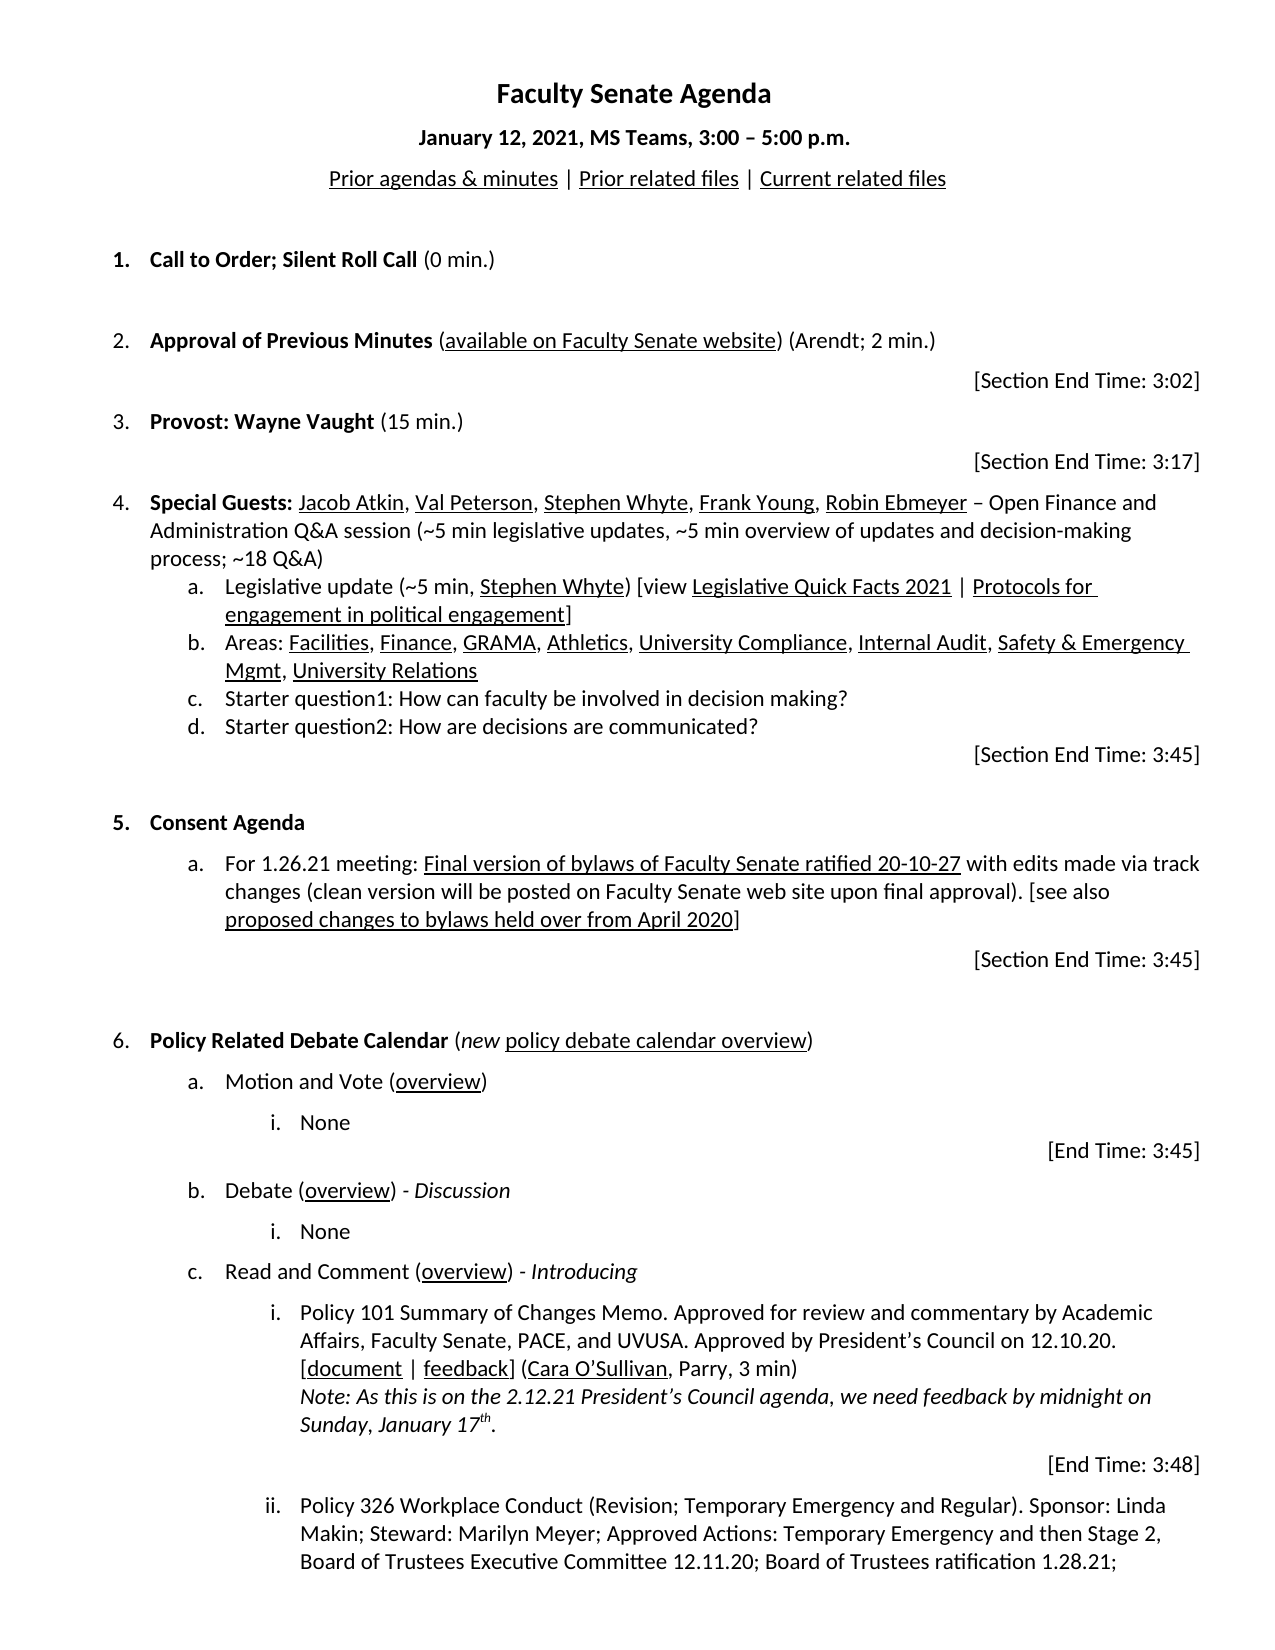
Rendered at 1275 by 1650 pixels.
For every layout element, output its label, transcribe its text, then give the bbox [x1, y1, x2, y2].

list [End Time: 3:48] [150, 1450, 1200, 1478]
list For 1.26.21 meeting: Final version of bylaws of Faculty Senate ratified 20-10-27 with edits made via track changes (clean version will be posted on Faculty Senate web site upon final approval). [see also proposed changes to bylaws held over from April 2020] [187, 849, 1200, 933]
text January 12, 2021, MS Teams, 3:00 – 5:00 p.m. [75, 123, 1200, 151]
list Consent Agenda [112, 808, 1200, 837]
list [Section End Time: 3:45] [150, 740, 1200, 768]
list Policy 101 Summary of Changes Memo. Approved for review and commentary by Academic Affairs, Faculty Senate, PACE, and UVUSA. Approved by President’s Council on 12.10.20. [document | feedback] (Cara O’Sullivan, Parry, 3 min) Note: As this is on the 2.12.21 President’s Council agenda, we need feedback by midnight on Sunday, January 17th. [281, 1298, 1200, 1438]
text Faculty Senate Agenda [75, 75, 1200, 111]
list None [281, 1217, 1200, 1245]
text [Section End Time: 3:02] [112, 366, 1200, 394]
list Approval of Previous Minutes (available on Faculty Senate website) (Arendt; 2 min.) [112, 326, 1200, 354]
list Special Guests: Jacob Atkin, Val Peterson, Stephen Whyte, Frank Young, Robin Ebmeyer – Open Finance and Administration Q&A session (~5 min legislative updates, ~5 min overview of updates and decision-making process; ~18 Q&A) [112, 488, 1200, 572]
list Areas: Facilities, Finance, GRAMA, Athletics, University Compliance, Internal Audit, Safety & Emergency Mgmt, University Relations [187, 628, 1200, 684]
list Call to Order; Silent Roll Call (0 min.) [112, 245, 1200, 273]
list Legislative update (~5 min, Stephen Whyte) [view Legislative Quick Facts 2021 | Protocols for engagement in political engagement] [187, 572, 1200, 628]
text [Section End Time: 3:17] [112, 447, 1200, 475]
text Prior agendas & minutes | Prior related files | Current related files [75, 164, 1200, 192]
list Read and Comment (overview) - Introducing [187, 1257, 1200, 1285]
text [End Time: 3:45] [150, 1136, 1200, 1164]
list Starter question2: How are decisions are communicated? [187, 712, 1200, 740]
list Debate (overview) - Discussion [187, 1176, 1200, 1204]
list Motion and Vote (overview) [187, 1067, 1200, 1095]
list Starter question1: How can faculty be involved in decision making? [187, 684, 1200, 712]
list [Section End Time: 3:45] [150, 946, 1200, 974]
list Provost: Wayne Vaught (15 min.) [112, 407, 1200, 435]
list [281, 1491, 1200, 1575]
list Policy Related Debate Calendar (new policy debate calendar overview) [112, 1027, 1200, 1055]
list None [281, 1108, 1200, 1136]
